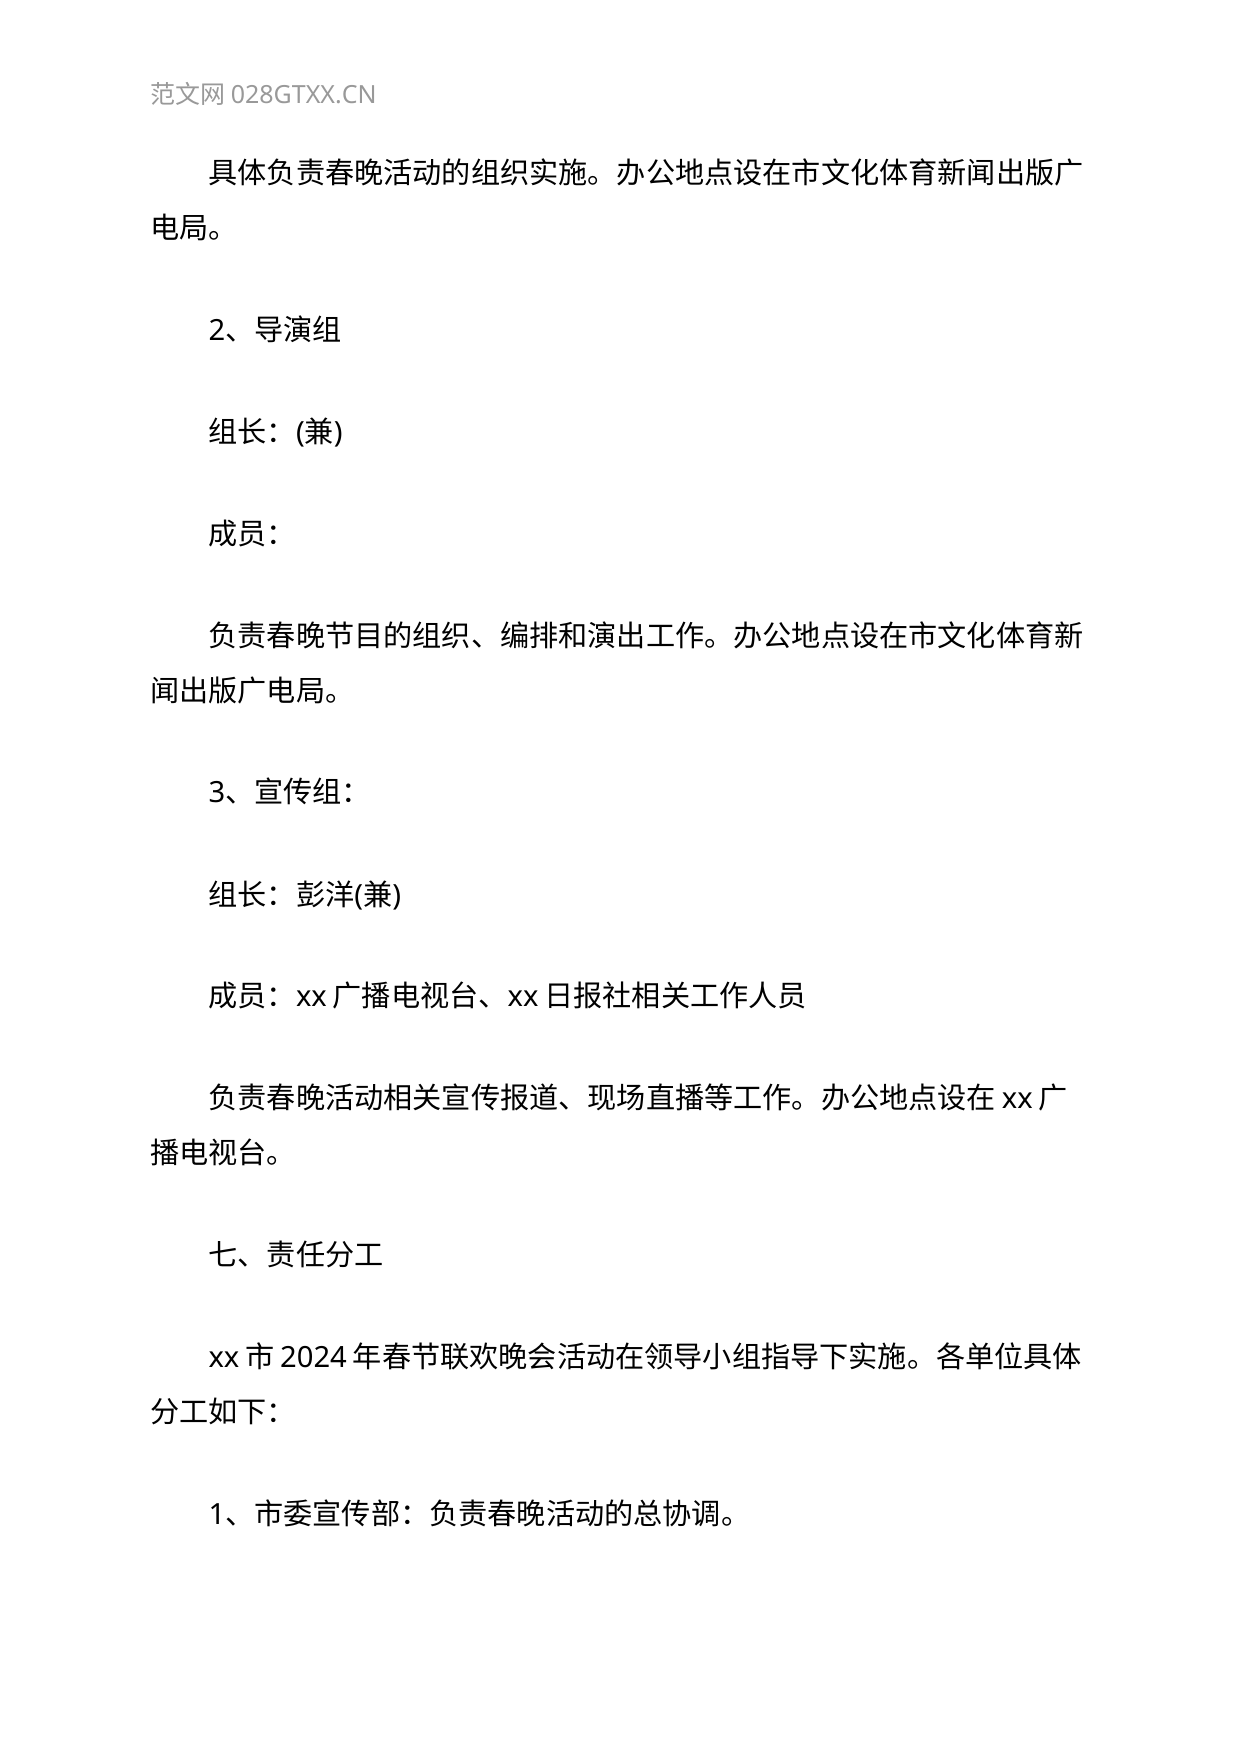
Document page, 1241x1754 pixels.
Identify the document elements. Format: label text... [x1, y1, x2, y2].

text 2、导演组 [150, 307, 1090, 349]
text 3、宣传组： [150, 769, 1090, 811]
text 成员：xx广播电视台、xx日报社相关工作人员 [150, 973, 1090, 1015]
text 1、市委宣传部：负责春晚活动的总协调。 [150, 1490, 1090, 1533]
text 七、责任分工 [150, 1232, 1090, 1274]
text 组长：彭洋(兼) [150, 871, 1090, 913]
text xx市2024年春节联欢晚会活动在领导小组指导下实施。各单位具体分工如下： [150, 1333, 1090, 1431]
text 成员： [150, 511, 1090, 553]
text 负责春晚活动相关宣传报道、现场直播等工作。办公地点设在xx广播电视台。 [150, 1075, 1090, 1172]
text 负责春晚节目的组织、编排和演出工作。办公地点设在市文化体育新闻出版广电局。 [150, 612, 1090, 709]
text 组长：(兼) [150, 409, 1090, 451]
text 具体负责春晚活动的组织实施。办公地点设在市文化体育新闻出版广电局。 [150, 150, 1090, 247]
